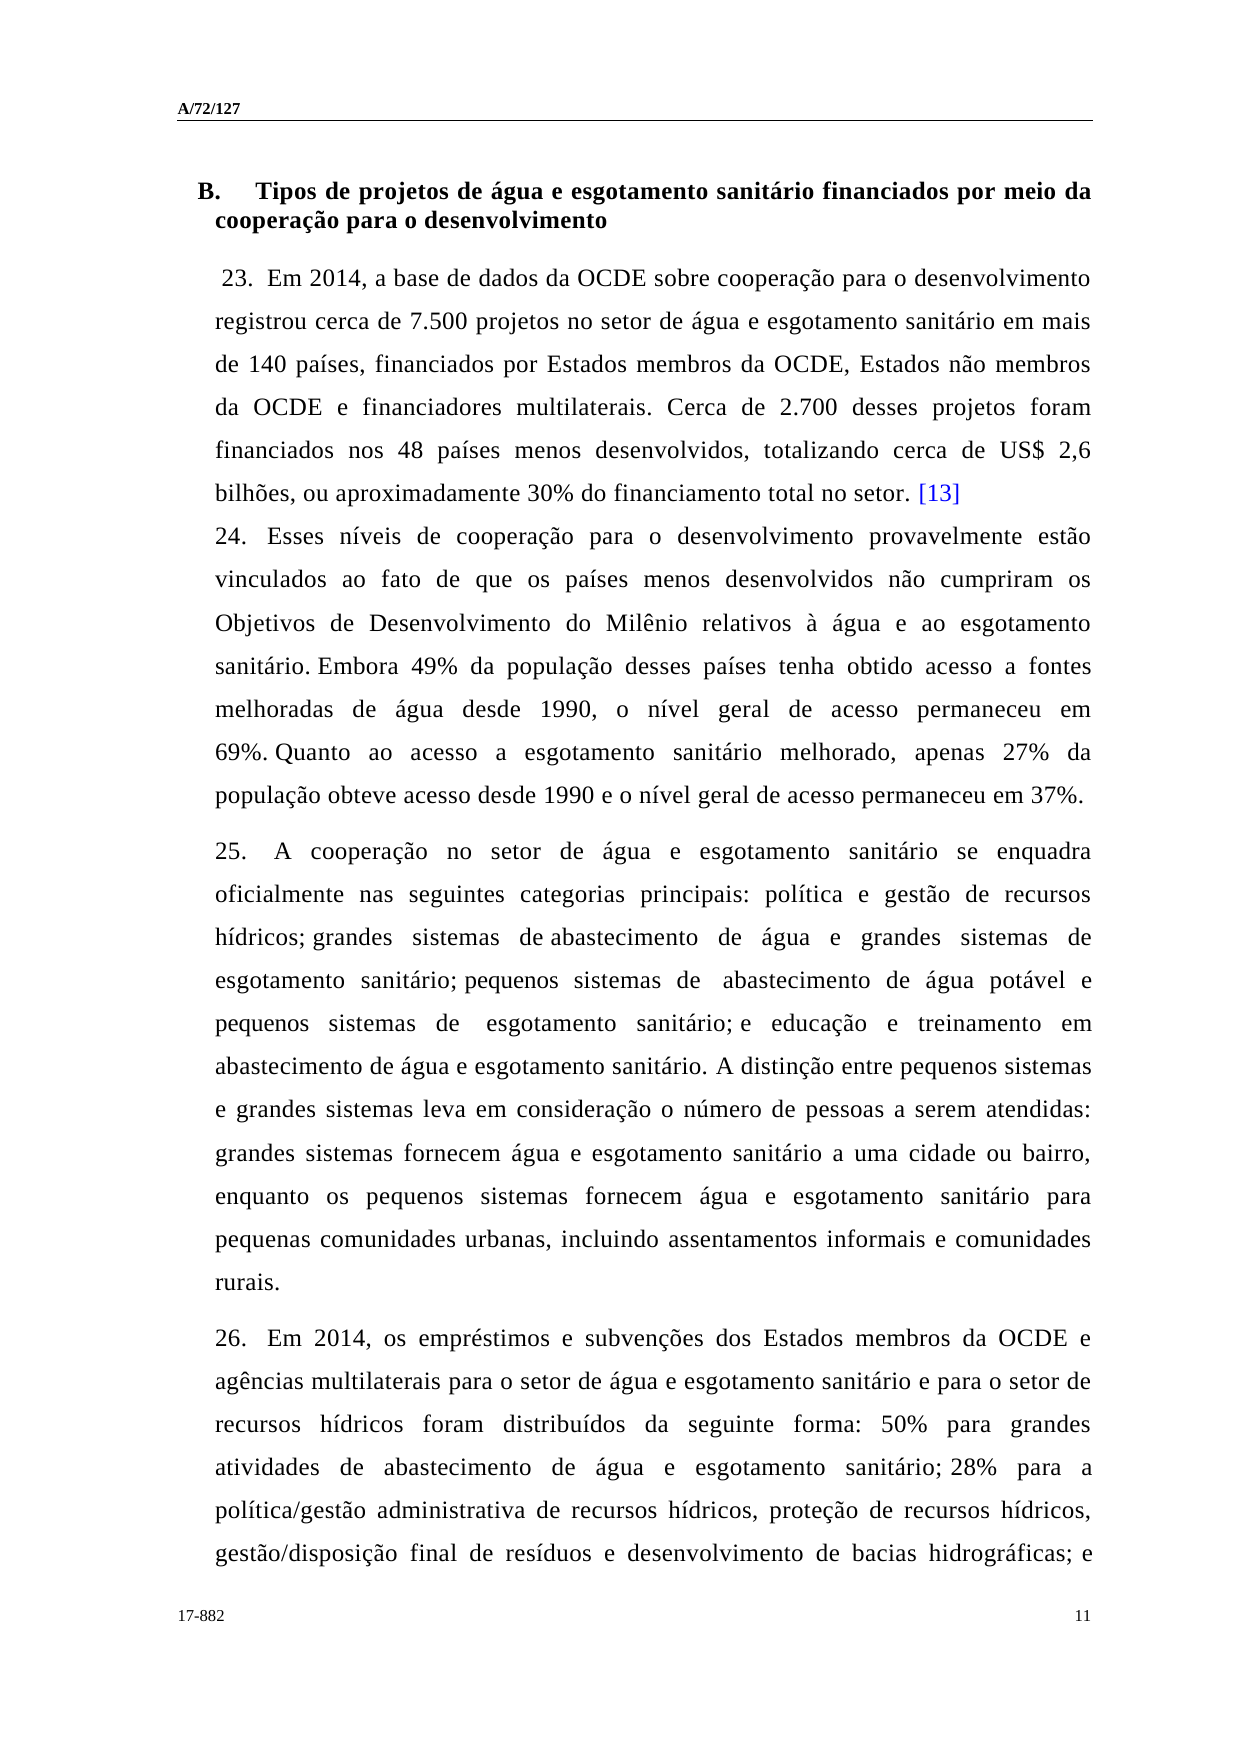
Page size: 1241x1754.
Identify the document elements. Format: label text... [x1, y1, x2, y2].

text 25. A cooperação no setor de água e esgotamento sanitário se enquadra oficialmente nas seguintes categorias principais: política e gestão de recursos hídricos; grandes sistemas de abastecimento de água e grandes sistemas de esgotamento sanitário; pequenos sistemas de abastecimento de água potável e pequenos sistemas de esgotamento sanitário; e educação e treinamento em abastecimento de água e esgotamento sanitário. A distinção entre pequenos sistemas e grandes sistemas leva em consideração o número de pessoas a serem atendidas: grandes sistemas fornecem água e esgotamento sanitário a uma cidade ou bairro, enquanto os pequenos sistemas fornecem água e esgotamento sanitário para pequenas comunidades urbanas, incluindo assentamentos informais e comunidades rurais. [215, 836, 1093, 1296]
text 24. Esses níveis de cooperação para o desenvolvimento provavelmente estão vinculados ao fato de que os países menos desenvolvidos não cumpriram os Objetivos de Desenvolvimento do Milênio relativos à água e ao esgotamento sanitário. Embora 49% da população desses países tenha obtido acesso a fontes melhoradas de água desde 1990, o nível geral de acesso permaneceu em 69%. Quanto ao acesso a esgotamento sanitário melhorado, apenas 27% da população obteve acesso desde 1990 e o nível geral de acesso permaneceu em 37%. [215, 521, 1093, 809]
text 23. Em 2014, a base de dados da OCDE sobre cooperação para o desenvolvimento registrou cerca de 7.500 projetos no setor de água e esgotamento sanitário em mais de 140 países, financiados por Estados membros da OCDE, Estados não membros da OCDE e financiadores multilaterais. Cerca de 2.700 desses projetos foram financiados nos 48 países menos desenvolvidos, totalizando cerca de US$ 2,6 bilhões, ou aproximadamente 30% do financiamento total no setor. [13] [215, 263, 1093, 507]
text B. Tipos de projetos de água e esgotamento sanitário financiados por meio da cooperação para o desenvolvimento [177, 176, 1093, 234]
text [215, 1323, 1093, 1567]
